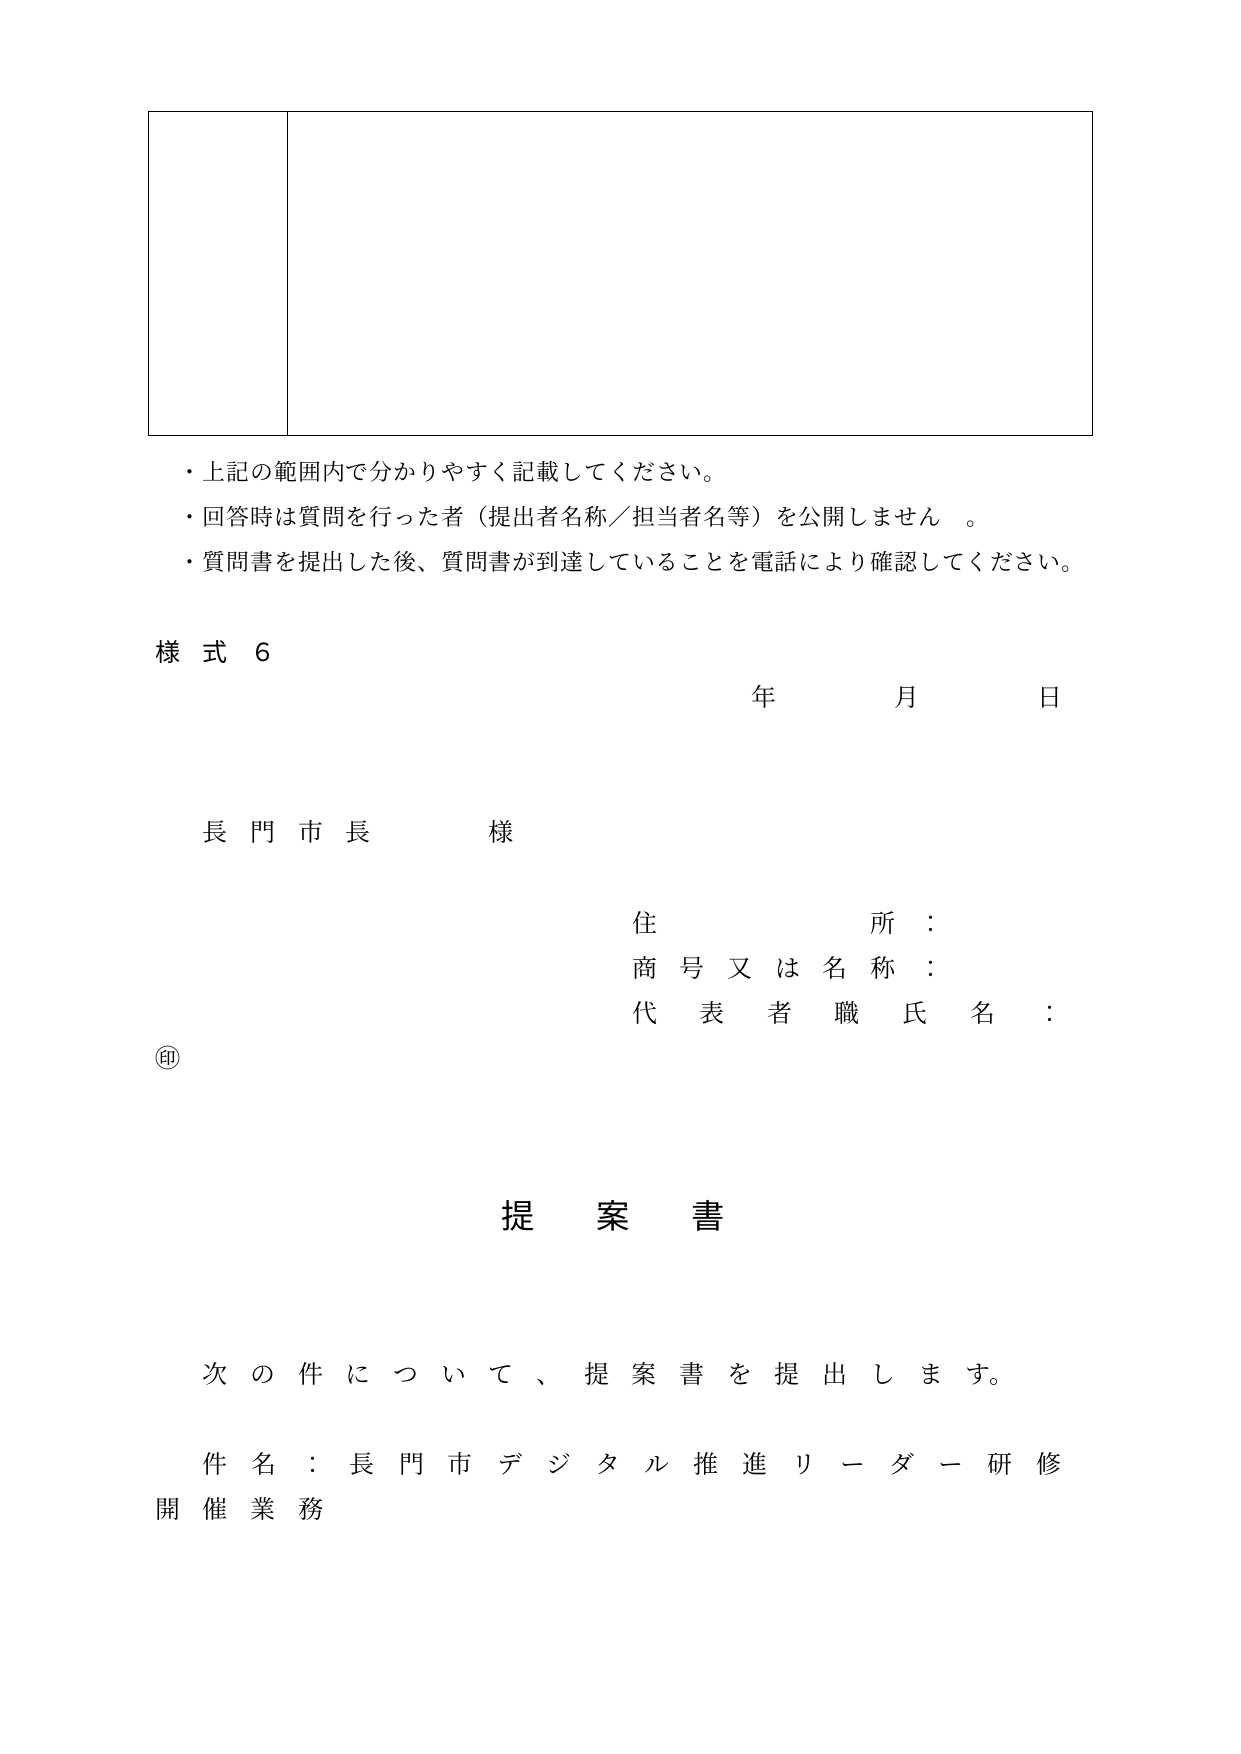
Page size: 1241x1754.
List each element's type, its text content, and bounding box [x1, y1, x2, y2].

text 件名：長門市デジタル推進リーダー研修開催業務 [155, 1440, 1085, 1530]
table_cell [149, 112, 287, 435]
text 年 月 日 [155, 673, 1085, 718]
text 長門市長 様 [155, 808, 1085, 854]
text ・質問書を提出した後、質問書が到達していることを電話により確認してください。 [155, 538, 1085, 583]
text 次の件について、提案書を提出します。 [155, 1350, 1085, 1395]
text 代表者職氏名： ㊞ [155, 989, 1085, 1079]
text ・回答時は質問を行った者（提出者名称／担当者名等）を公開しません。 [155, 493, 1085, 538]
table_cell [288, 112, 1092, 435]
text 住 所： [155, 899, 1085, 944]
text ・上記の範囲内で分かりやすく記載してください。 [155, 448, 1085, 493]
text 商号又は名称： [155, 944, 1085, 989]
text 提 案 書 [155, 1169, 1085, 1259]
text 様式６ [155, 628, 1085, 673]
